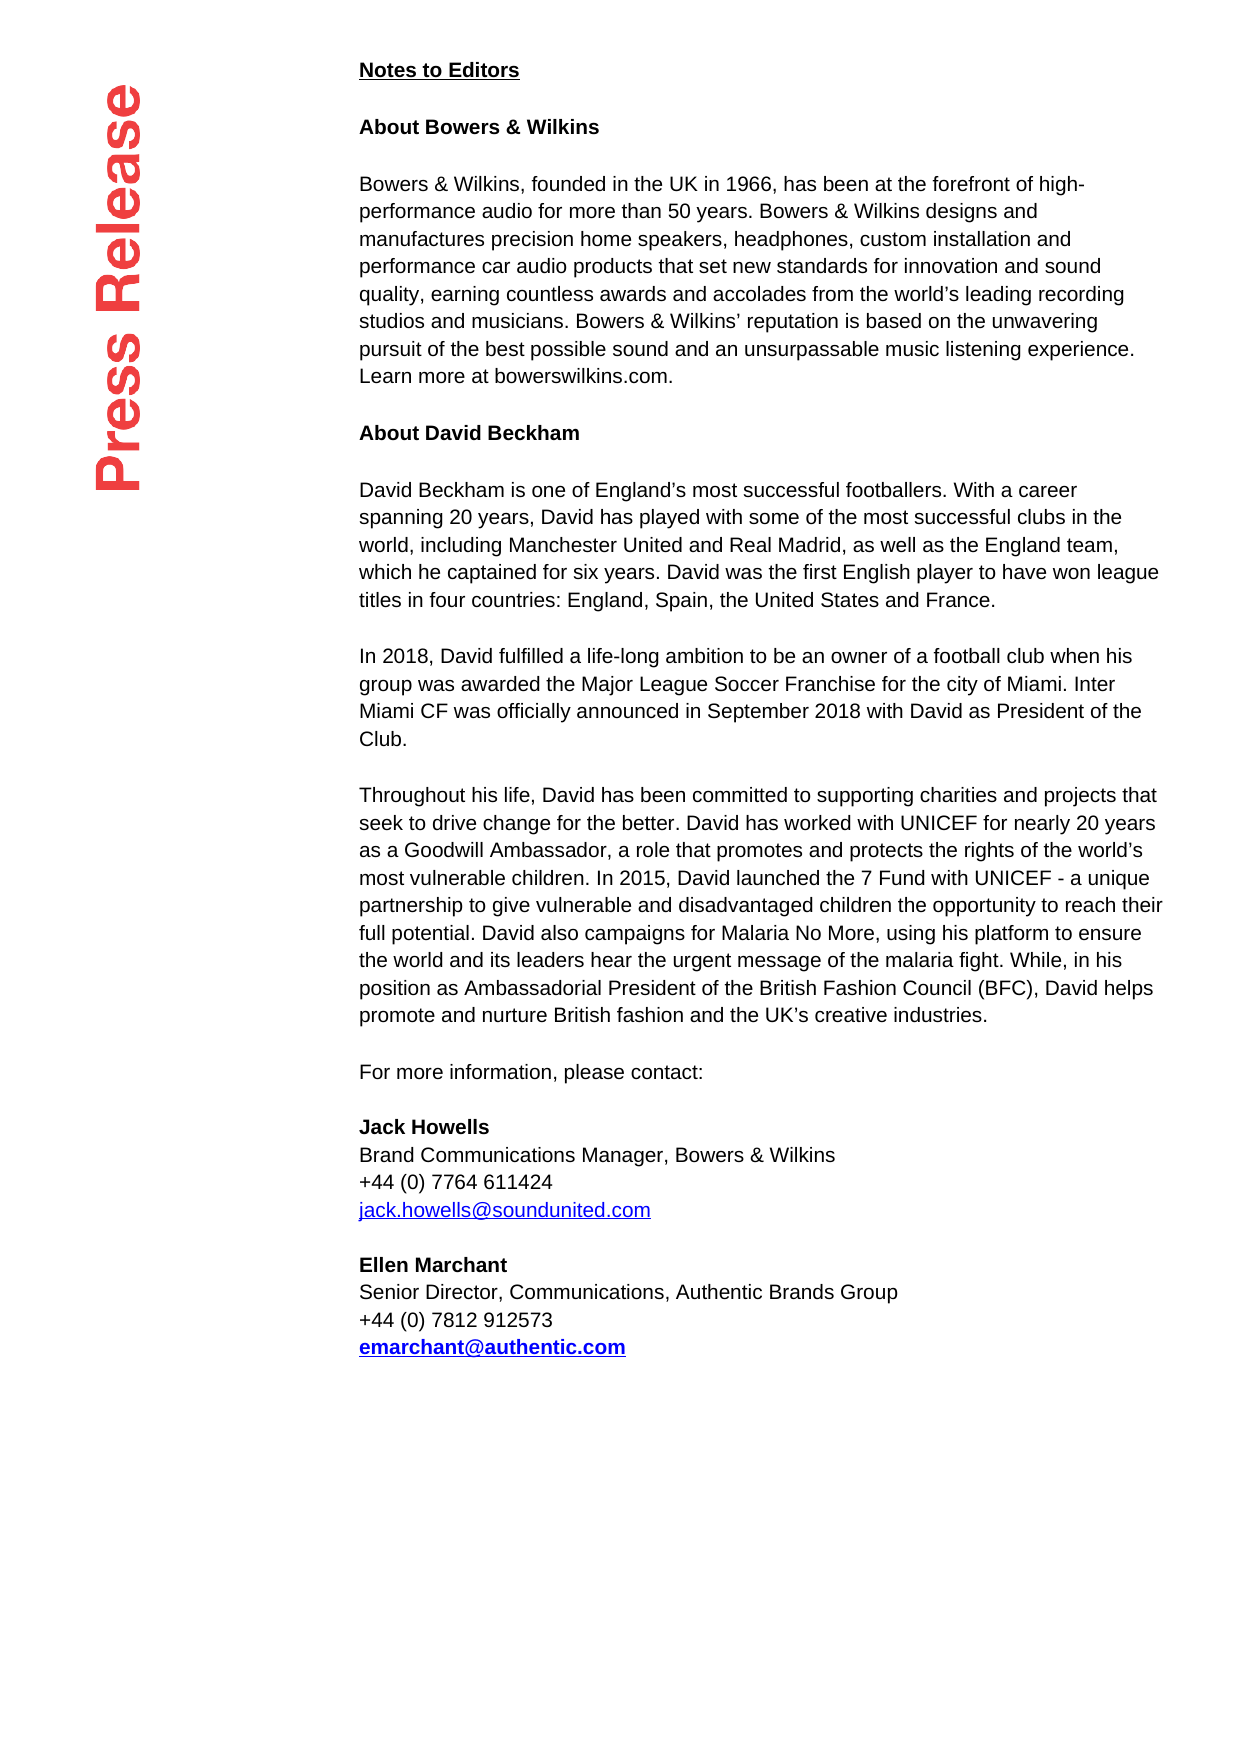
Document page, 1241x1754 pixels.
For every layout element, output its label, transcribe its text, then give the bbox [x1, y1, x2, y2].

text Throughout his life, David has been committed to supporting charities and projects that seek to drive change for the better. David has worked with UNICEF for nearly 20 years as a Goodwill Ambassador, a role that promotes and protects the rights of the world’s most vulnerable children. In 2015, David launched the 7 Fund with UNICEF - a unique partnership to give vulnerable and disadvantaged children the opportunity to reach their full potential. David also campaigns for Malaria No More, using his platform to ensure the world and its leaders hear the urgent message of the malaria fight. While, in his position as Ambassadorial President of the British Fashion Council (BFC), David helps promote and nurture British fashion and the UK’s creative industries. [359, 783, 1166, 1027]
text +44 (0) 7812 912573 [359, 1307, 1166, 1331]
text Jack Howells [359, 1115, 1166, 1139]
text Bowers & Wilkins, founded in the UK in 1966, has been at the forefront of high-performance audio for more than 50 years. Bowers & Wilkins designs and manufactures precision home speakers, headphones, custom installation and performance car audio products that set new standards for innovation and sound quality, earning countless awards and accolades from the world’s leading recording studios and musicians. Bowers & Wilkins’ reputation is based on the unwavering pursuit of the best possible sound and an unsurpassable music listening experience. Learn more at bowerswilkins.com. [359, 172, 1166, 388]
text jack.howells@soundunited.com [359, 1197, 1166, 1221]
text Senior Director, Communications, Authentic Brands Group [359, 1280, 1166, 1304]
text Notes to Editors [359, 58, 1166, 82]
picture [95, 85, 140, 490]
text About Bowers & Wilkins [359, 115, 1166, 139]
text Brand Communications Manager, Bowers & Wilkins [359, 1142, 1166, 1166]
text Ellen Marchant [359, 1252, 1166, 1276]
text emarchant@authentic.com [359, 1335, 1166, 1359]
text David Beckham is one of England’s most successful footballers. With a career spanning 20 years, David has played with some of the most successful clubs in the world, including Manchester United and Real Madrid, as well as the England team, which he captained for six years. David was the first English player to have won league titles in four countries: England, Spain, the United States and France. [359, 477, 1166, 611]
text About David Beckham [359, 421, 1166, 445]
text +44 (0) 7764 611424 [359, 1170, 1166, 1194]
text For more information, please contact: [359, 1060, 1166, 1084]
text In 2018, David fulfilled a life-long ambition to be an owner of a football club when his group was awarded the Major League Soccer Franchise for the city of Miami. Inter Miami CF was officially announced in September 2018 with David as President of the Club. [359, 644, 1166, 751]
